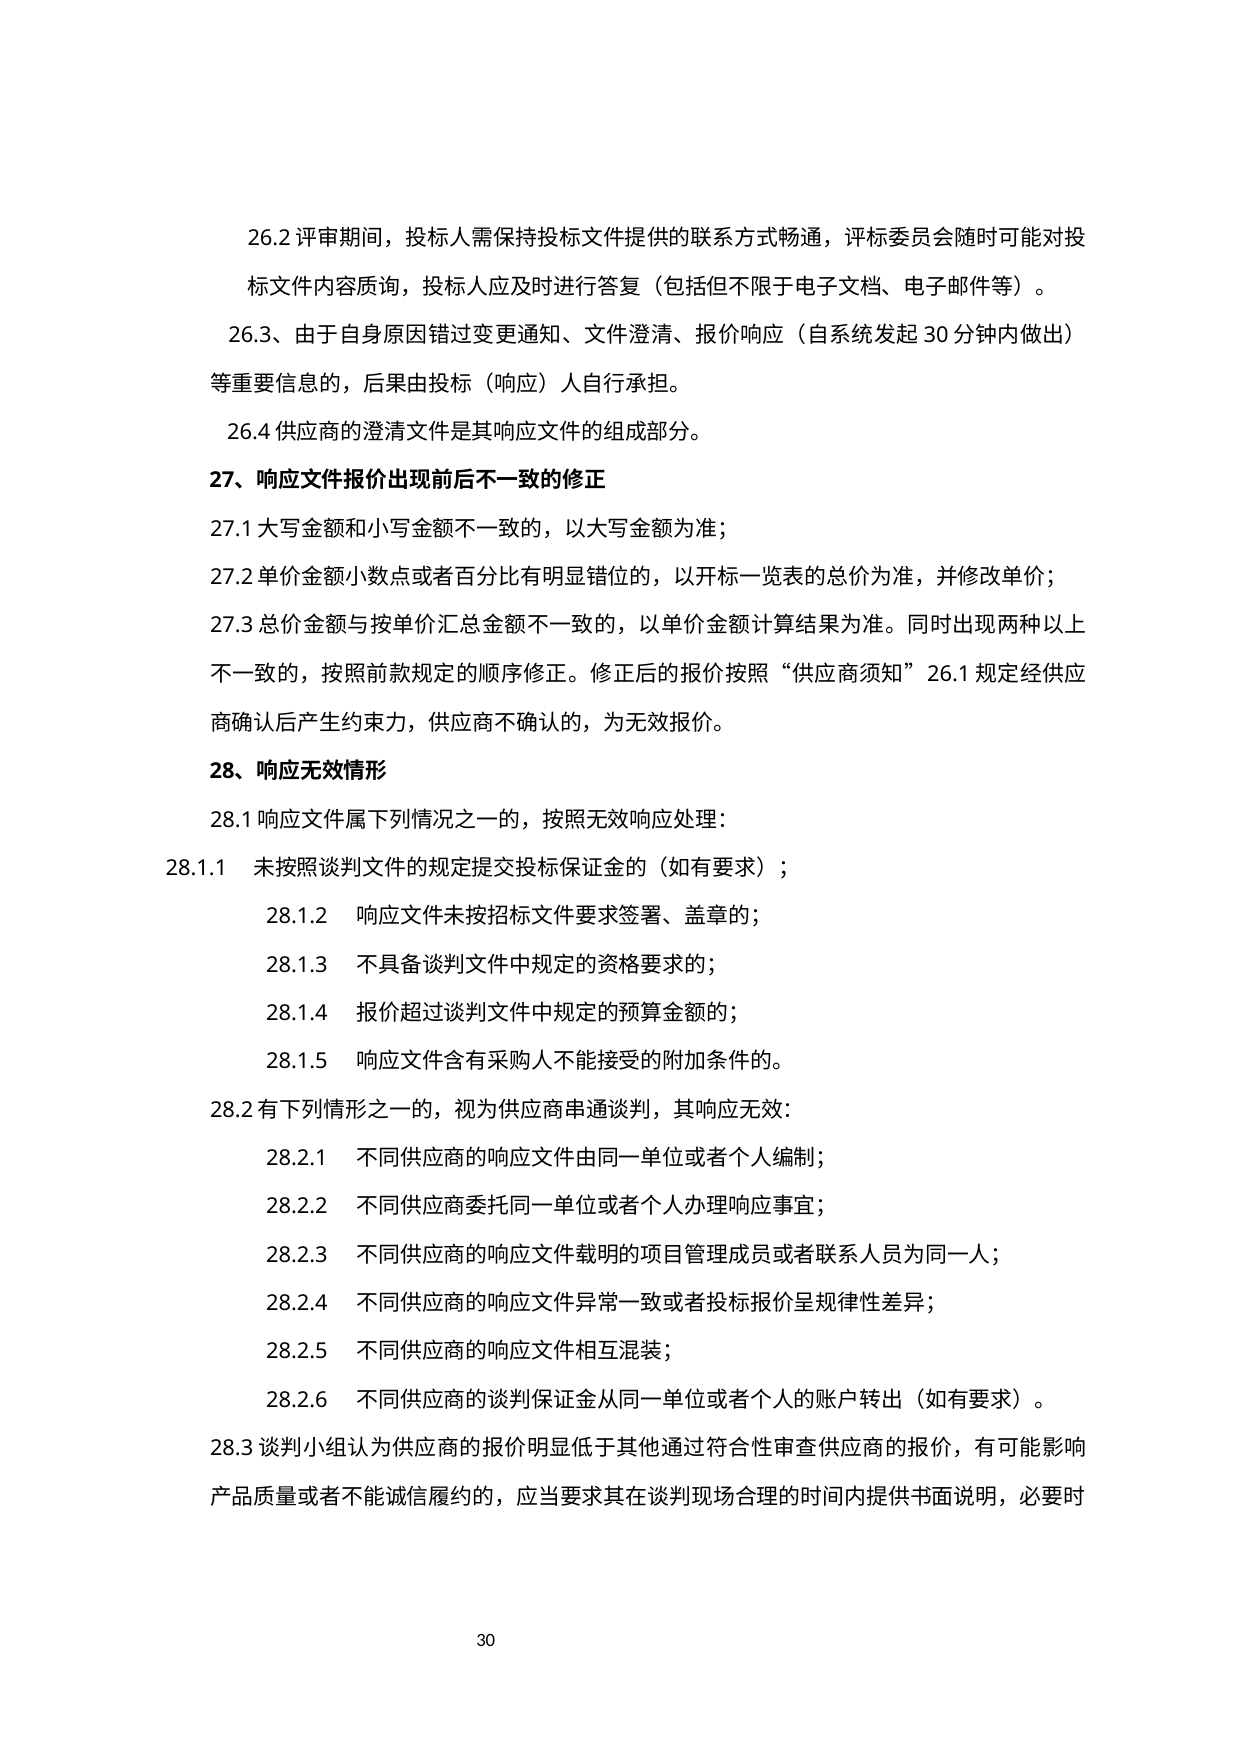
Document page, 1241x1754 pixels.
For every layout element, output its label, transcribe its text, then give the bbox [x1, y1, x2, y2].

text 28、响应无效情形 [165, 753, 1087, 785]
text 26.4供应商的澄清文件是其响应文件的组成部分。 [210, 414, 1087, 446]
text 26.3、由于自身原因错过变更通知、文件澄清、报价响应（自系统发起30分钟内做出）等重要信息的，后果由投标（响应）人自行承担。 [210, 317, 1087, 398]
list 28.1.2 响应文件未按招标文件要求签署、盖章的； [266, 898, 1087, 930]
list 28.2.2 不同供应商委托同一单位或者个人办理响应事宜； [266, 1188, 1087, 1220]
text 26.2评审期间，投标人需保持投标文件提供的联系方式畅通，评标委员会随时可能对投标文件内容质询，投标人应及时进行答复（包括但不限于电子文档、电子邮件等）。 [247, 219, 1087, 301]
list 28.2.6 不同供应商的谈判保证金从同一单位或者个人的账户转出（如有要求）。 [266, 1381, 1087, 1414]
text 27.3总价金额与按单价汇总金额不一致的，以单价金额计算结果为准。同时出现两种以上不一致的，按照前款规定的顺序修正。修正后的报价按照“供应商须知”26.1规定经供应商确认后产生约束力，供应商不确认的，为无效报价。 [210, 607, 1087, 737]
text 27.2单价金额小数点或者百分比有明显错位的，以开标一览表的总价为准，并修改单价； [210, 559, 1087, 591]
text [210, 1429, 1087, 1511]
list 28.2.5 不同供应商的响应文件相互混装； [266, 1333, 1087, 1365]
list 28.1.4 报价超过谈判文件中规定的预算金额的； [266, 994, 1087, 1027]
text 28.2有下列情形之一的，视为供应商串通谈判，其响应无效： [210, 1091, 1087, 1124]
list 28.2.1 不同供应商的响应文件由同一单位或者个人编制； [266, 1139, 1087, 1172]
text 27.1大写金额和小写金额不一致的，以大写金额为准； [210, 510, 1087, 543]
list 27、响应文件报价出现前后不一致的修正 [209, 462, 1087, 494]
list 28.1.3 不具备谈判文件中规定的资格要求的； [266, 946, 1087, 979]
list 未按照谈判文件的规定提交投标保证金的（如有要求）； [165, 849, 1087, 882]
list 28.1.5 响应文件含有采购人不能接受的附加条件的。 [266, 1043, 1087, 1075]
text 28.1响应文件属下列情况之一的，按照无效响应处理： [210, 801, 1087, 834]
list 28.2.4 不同供应商的响应文件异常一致或者投标报价呈规律性差异； [266, 1284, 1087, 1317]
list 28.2.3 不同供应商的响应文件载明的项目管理成员或者联系人员为同一人； [266, 1236, 1087, 1269]
